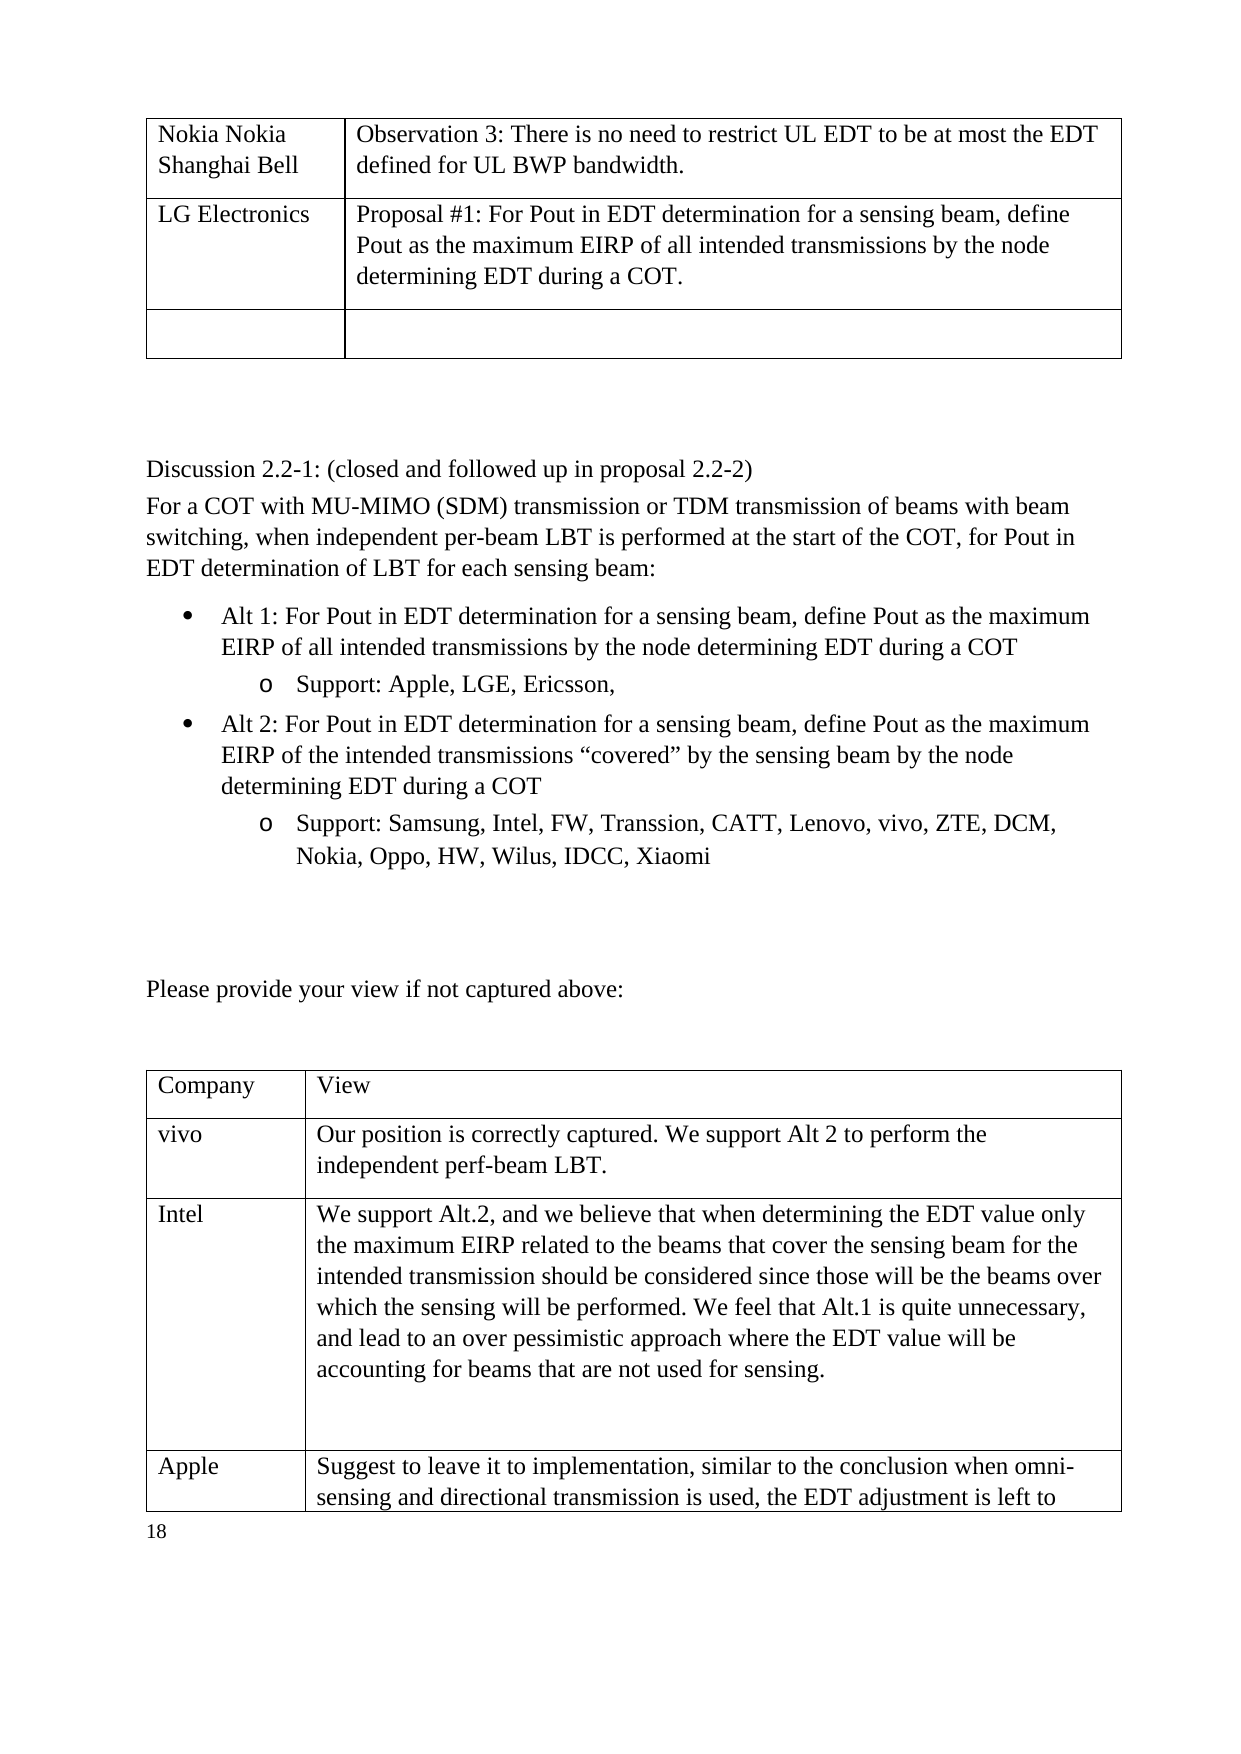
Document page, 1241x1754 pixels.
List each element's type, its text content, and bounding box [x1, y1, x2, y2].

list Alt 2: For Pout in EDT determination for a sensing beam, define Pout as the maximum EIRP of the intended transmissions “covered” by the sensing beam by the node determining EDT during a COT [183, 709, 1122, 800]
table_cell Nokia Nokia Shanghai Bell [147, 119, 344, 198]
table_cell Intel [147, 1199, 305, 1450]
table_cell vivo [147, 1119, 305, 1198]
table_cell Our position is correctly captured. We support Alt 2 to perform the independent perf-beam LBT. [306, 1119, 1121, 1198]
text Please provide your view if not captured above: [146, 974, 1122, 1003]
list Support: Apple, LGE, Ericsson, [258, 669, 1122, 700]
table_cell LG Electronics [147, 199, 344, 309]
text For a COT with MU-MIMO (SDM) transmission or TDM transmission of beams with beam switching, when independent per-beam LBT is performed at the start of the COT, for Pout in EDT determination of LBT for each sensing beam: [146, 491, 1122, 582]
table_cell Proposal #1: For Pout in EDT determination for a sensing beam, define Pout as the maximum EIRP of all intended transmissions by the node determining EDT during a COT. [346, 199, 1121, 309]
table_header View [306, 1071, 1121, 1118]
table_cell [306, 1451, 1121, 1511]
table_cell Apple [147, 1451, 305, 1511]
table_cell We support Alt.2, and we believe that when determining the EDT value only the maximum EIRP related to the beams that cover the sensing beam for the intended transmission should be considered since those will be the beams over which the sensing will be performed. We feel that Alt.1 is quite unnecessary, and lead to an over pessimistic approach where the EDT value will be accounting for beams that are not used for sensing. [306, 1199, 1121, 1450]
list Alt 1: For Pout in EDT determination for a sensing beam, define Pout as the maximum EIRP of all intended transmissions by the node determining EDT during a COT [183, 601, 1122, 661]
table_cell [147, 310, 344, 357]
list Support: Samsung, Intel, FW, Transsion, CATT, Lenovo, vivo, ZTE, DCM, Nokia, Oppo, HW, Wilus, IDCC, Xiaomi [258, 808, 1122, 870]
table_header Company [147, 1071, 305, 1118]
text Discussion 2.2-1: (closed and followed up in proposal 2.2-2) [146, 454, 1122, 483]
table_cell Observation 3: There is no need to restrict UL EDT to be at most the EDT defined for UL BWP bandwidth. [346, 119, 1121, 198]
table_cell [346, 310, 1121, 357]
